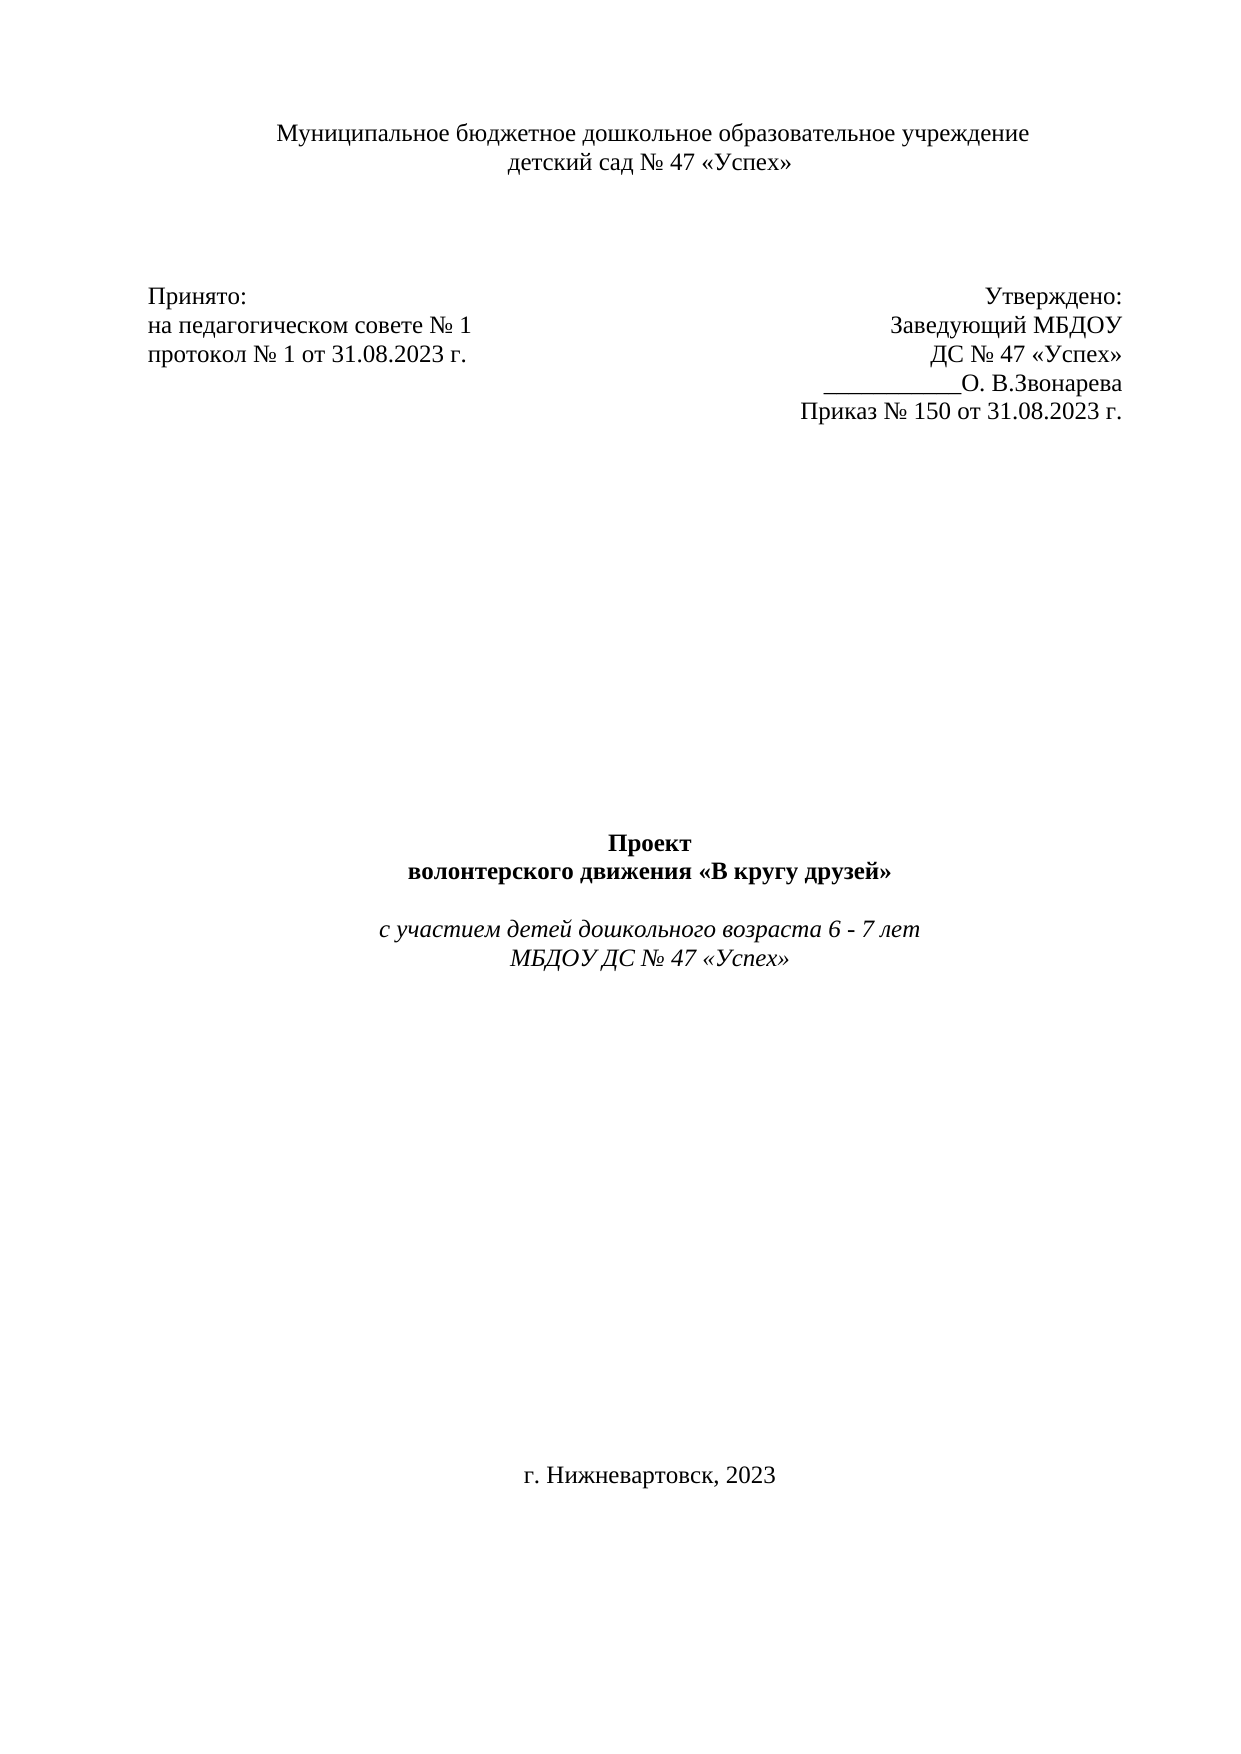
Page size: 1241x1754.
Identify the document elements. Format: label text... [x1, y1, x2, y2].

text МБДОУ ДС № 47 «Успех» [148, 943, 1152, 971]
table_header Утверждено: Заведующий МБДОУ ДС № 47 «Успех» ___________О. В.Звонарева Приказ № 150 от 31.08.2023 г. [635, 281, 1133, 425]
text детский сад № 47 «Успех» [148, 147, 1152, 176]
table_header Принято: на педагогическом совете № 1 протокол № 1 от 31.08.2023 г. [136, 281, 635, 425]
text Проект [148, 828, 1152, 856]
text г. Нижневартовск, 2023 [148, 1460, 1152, 1489]
text Муниципальное бюджетное дошкольное образовательное учреждение [148, 118, 1152, 147]
text с участием детей дошкольного возраста 6 - 7 лет [148, 914, 1152, 943]
text волонтерского движения «В кругу друзей» [148, 856, 1152, 885]
